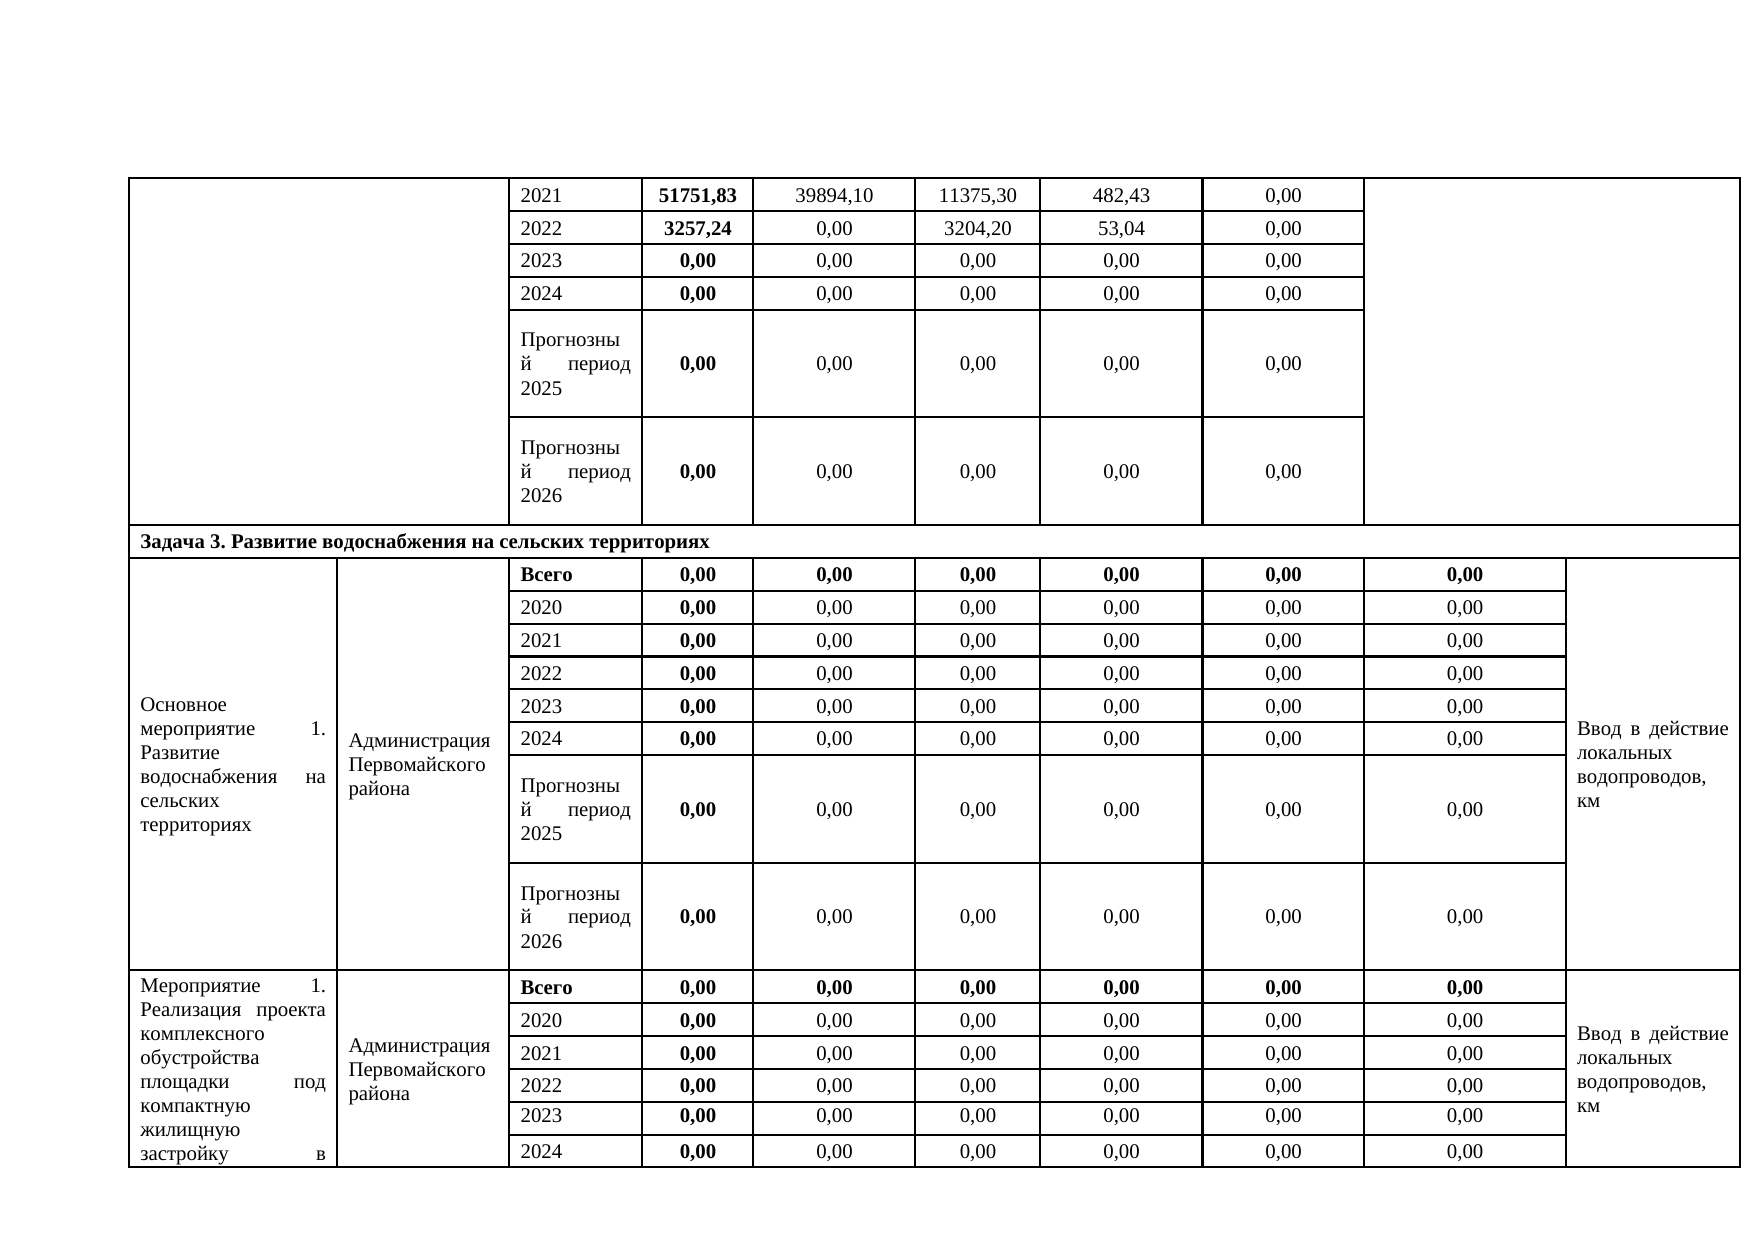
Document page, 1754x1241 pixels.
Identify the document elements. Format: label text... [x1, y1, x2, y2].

table_cell 0,00 [754, 278, 914, 308]
table_cell Прогнозный период 2026 [510, 418, 641, 524]
table_cell Прогнозный период 2026 [510, 864, 641, 969]
table_cell 39894,10 [754, 179, 914, 210]
table_cell 0,00 [1204, 311, 1363, 416]
table_cell 0,00 [1041, 658, 1201, 688]
table_cell 0,00 [1365, 864, 1565, 969]
table_cell 0,00 [754, 1136, 914, 1166]
table_cell 0,00 [754, 690, 914, 721]
table_cell 0,00 [1204, 1037, 1363, 1068]
table_cell 0,00 [1204, 658, 1363, 688]
table_cell 0,00 [1365, 658, 1565, 688]
table_cell 2024 [510, 278, 641, 308]
table_cell 0,00 [1204, 179, 1363, 210]
table_cell 0,00 [1041, 690, 1201, 721]
table_cell 0,00 [643, 418, 752, 524]
table_cell 0,00 [1041, 1103, 1201, 1133]
table_cell 0,00 [1204, 592, 1363, 622]
table_cell 0,00 [754, 311, 914, 416]
table_cell 0,00 [1365, 723, 1565, 754]
table_cell 0,00 [1204, 723, 1363, 754]
table_cell 0,00 [754, 723, 914, 754]
table_cell 0,00 [1365, 1037, 1565, 1068]
table_cell 0,00 [1365, 1004, 1565, 1035]
table_cell 0,00 [1041, 559, 1201, 590]
table_cell 0,00 [643, 971, 752, 1002]
table_cell 0,00 [754, 1037, 914, 1068]
table_cell 0,00 [754, 625, 914, 655]
table_cell Администрация Первомайского района [338, 971, 508, 1166]
table_cell Мероприятие 1. Реализация проекта комплексного обустройства площадки под компактную жилищную застройку в микрорайоне «Молодежный» с. Первомайское [130, 971, 336, 1166]
table_cell 0,00 [916, 723, 1039, 754]
table_cell 0,00 [643, 756, 752, 862]
table_cell 0,00 [1041, 971, 1201, 1002]
table_cell 0,00 [1041, 723, 1201, 754]
table_cell 0,00 [916, 1070, 1039, 1101]
table_cell 0,00 [916, 690, 1039, 721]
table_cell 0,00 [1041, 1070, 1201, 1101]
table_cell 0,00 [1365, 690, 1565, 721]
table_cell 2024 [510, 723, 641, 754]
table_cell 0,00 [754, 756, 914, 862]
table_cell Ввод в действие локальных водопроводов, км [1567, 971, 1739, 1166]
table_cell 2021 [510, 1037, 641, 1068]
table_cell 0,00 [916, 311, 1039, 416]
table_cell 0,00 [643, 1103, 752, 1133]
table_cell 0,00 [916, 418, 1039, 524]
table_cell 0,00 [1041, 592, 1201, 622]
table_cell 0,00 [754, 212, 914, 243]
table_cell 0,00 [1204, 278, 1363, 308]
table_cell 0,00 [643, 625, 752, 655]
table_cell 0,00 [1204, 212, 1363, 243]
table_cell 0,00 [916, 756, 1039, 862]
table_cell 3257,24 [643, 212, 752, 243]
table_cell 2023 [510, 1103, 641, 1133]
table_cell 0,00 [643, 690, 752, 721]
table_cell 0,00 [754, 658, 914, 688]
table_cell 0,00 [1365, 1070, 1565, 1101]
table_cell 0,00 [916, 1103, 1039, 1133]
table_cell 0,00 [1365, 1136, 1565, 1166]
table_cell 0,00 [1041, 311, 1201, 416]
table_cell 0,00 [754, 971, 914, 1002]
table_cell 0,00 [916, 1136, 1039, 1166]
table_cell 0,00 [1204, 1070, 1363, 1101]
table_cell Прогнозный период 2025 [510, 311, 641, 416]
table_cell 0,00 [1204, 1004, 1363, 1035]
table_cell 2021 [510, 179, 641, 210]
table_cell 0,00 [754, 245, 914, 276]
table_cell 0,00 [643, 1004, 752, 1035]
table_cell 0,00 [1204, 1103, 1363, 1133]
table_cell Прогнозный период 2025 [510, 756, 641, 862]
table_cell 0,00 [643, 278, 752, 308]
table_cell 2023 [510, 245, 641, 276]
table_cell 0,00 [1041, 864, 1201, 969]
table_cell 0,00 [1204, 864, 1363, 969]
table_cell 0,00 [1204, 1136, 1363, 1166]
table_cell 0,00 [643, 592, 752, 622]
table_cell 0,00 [754, 592, 914, 622]
table_cell 0,00 [643, 1037, 752, 1068]
table_cell 0,00 [643, 723, 752, 754]
table_cell 0,00 [1041, 1037, 1201, 1068]
table_cell 11375,30 [916, 179, 1039, 210]
table_cell 0,00 [1204, 418, 1363, 524]
table_cell 0,00 [1041, 1136, 1201, 1166]
table_cell 2020 [510, 1004, 641, 1035]
table_cell Всего [510, 971, 641, 1002]
table_cell Задача 3. Развитие водоснабжения на сельских территориях [130, 526, 1739, 557]
table_cell 2022 [510, 658, 641, 688]
table_cell 0,00 [1204, 756, 1363, 862]
table_cell Основное мероприятие 1. Развитие водоснабжения на сельских территориях [130, 559, 336, 969]
table_cell 482,43 [1041, 179, 1201, 210]
table_cell 0,00 [1365, 1103, 1565, 1133]
table_cell 0,00 [1041, 278, 1201, 308]
table_cell 2020 [510, 592, 641, 622]
table_cell 2024 [510, 1136, 641, 1166]
table_cell 0,00 [754, 1004, 914, 1035]
table_cell 0,00 [916, 625, 1039, 655]
table_cell Ввод в действие локальных водопроводов, км [1567, 559, 1739, 969]
table_cell 0,00 [754, 418, 914, 524]
table_cell 2023 [510, 690, 641, 721]
table_cell 0,00 [916, 278, 1039, 308]
table_cell 0,00 [1041, 245, 1201, 276]
table_cell 0,00 [643, 311, 752, 416]
table_cell 0,00 [754, 559, 914, 590]
table_cell 0,00 [916, 864, 1039, 969]
table_cell 0,00 [754, 864, 914, 969]
table_cell 51751,83 [643, 179, 752, 210]
table_cell 0,00 [754, 1103, 914, 1133]
table_cell 2022 [510, 212, 641, 243]
table_cell 0,00 [1204, 625, 1363, 655]
table_cell 0,00 [643, 1070, 752, 1101]
table_cell 0,00 [916, 245, 1039, 276]
table_cell 0,00 [1041, 1004, 1201, 1035]
table_cell 0,00 [1365, 756, 1565, 862]
table_cell 0,00 [1365, 559, 1565, 590]
table_cell 0,00 [643, 245, 752, 276]
table_cell 2021 [510, 625, 641, 655]
table_cell Администрация Первомайского района [338, 559, 508, 969]
table_cell 0,00 [643, 864, 752, 969]
table_cell 0,00 [916, 1037, 1039, 1068]
table_cell 0,00 [1041, 625, 1201, 655]
table_cell 0,00 [916, 1004, 1039, 1035]
table_cell 0,00 [754, 1070, 914, 1101]
table_cell 0,00 [1204, 971, 1363, 1002]
table_cell 0,00 [1365, 971, 1565, 1002]
table_cell 53,04 [1041, 212, 1201, 243]
table_cell 0,00 [643, 658, 752, 688]
table_cell 0,00 [1365, 625, 1565, 655]
table_cell Всего [510, 559, 641, 590]
table_cell 0,00 [1204, 559, 1363, 590]
table_cell 0,00 [643, 1136, 752, 1166]
table_cell 0,00 [1204, 690, 1363, 721]
table_cell 0,00 [1365, 592, 1565, 622]
table_cell 0,00 [1041, 756, 1201, 862]
table_cell 3204,20 [916, 212, 1039, 243]
table_cell 0,00 [1041, 418, 1201, 524]
table_cell 0,00 [916, 971, 1039, 1002]
table_cell 0,00 [1204, 245, 1363, 276]
table_cell 0,00 [916, 658, 1039, 688]
table_cell 0,00 [643, 559, 752, 590]
table_cell 2022 [510, 1070, 641, 1101]
table_cell 0,00 [916, 559, 1039, 590]
table_cell 0,00 [916, 592, 1039, 622]
